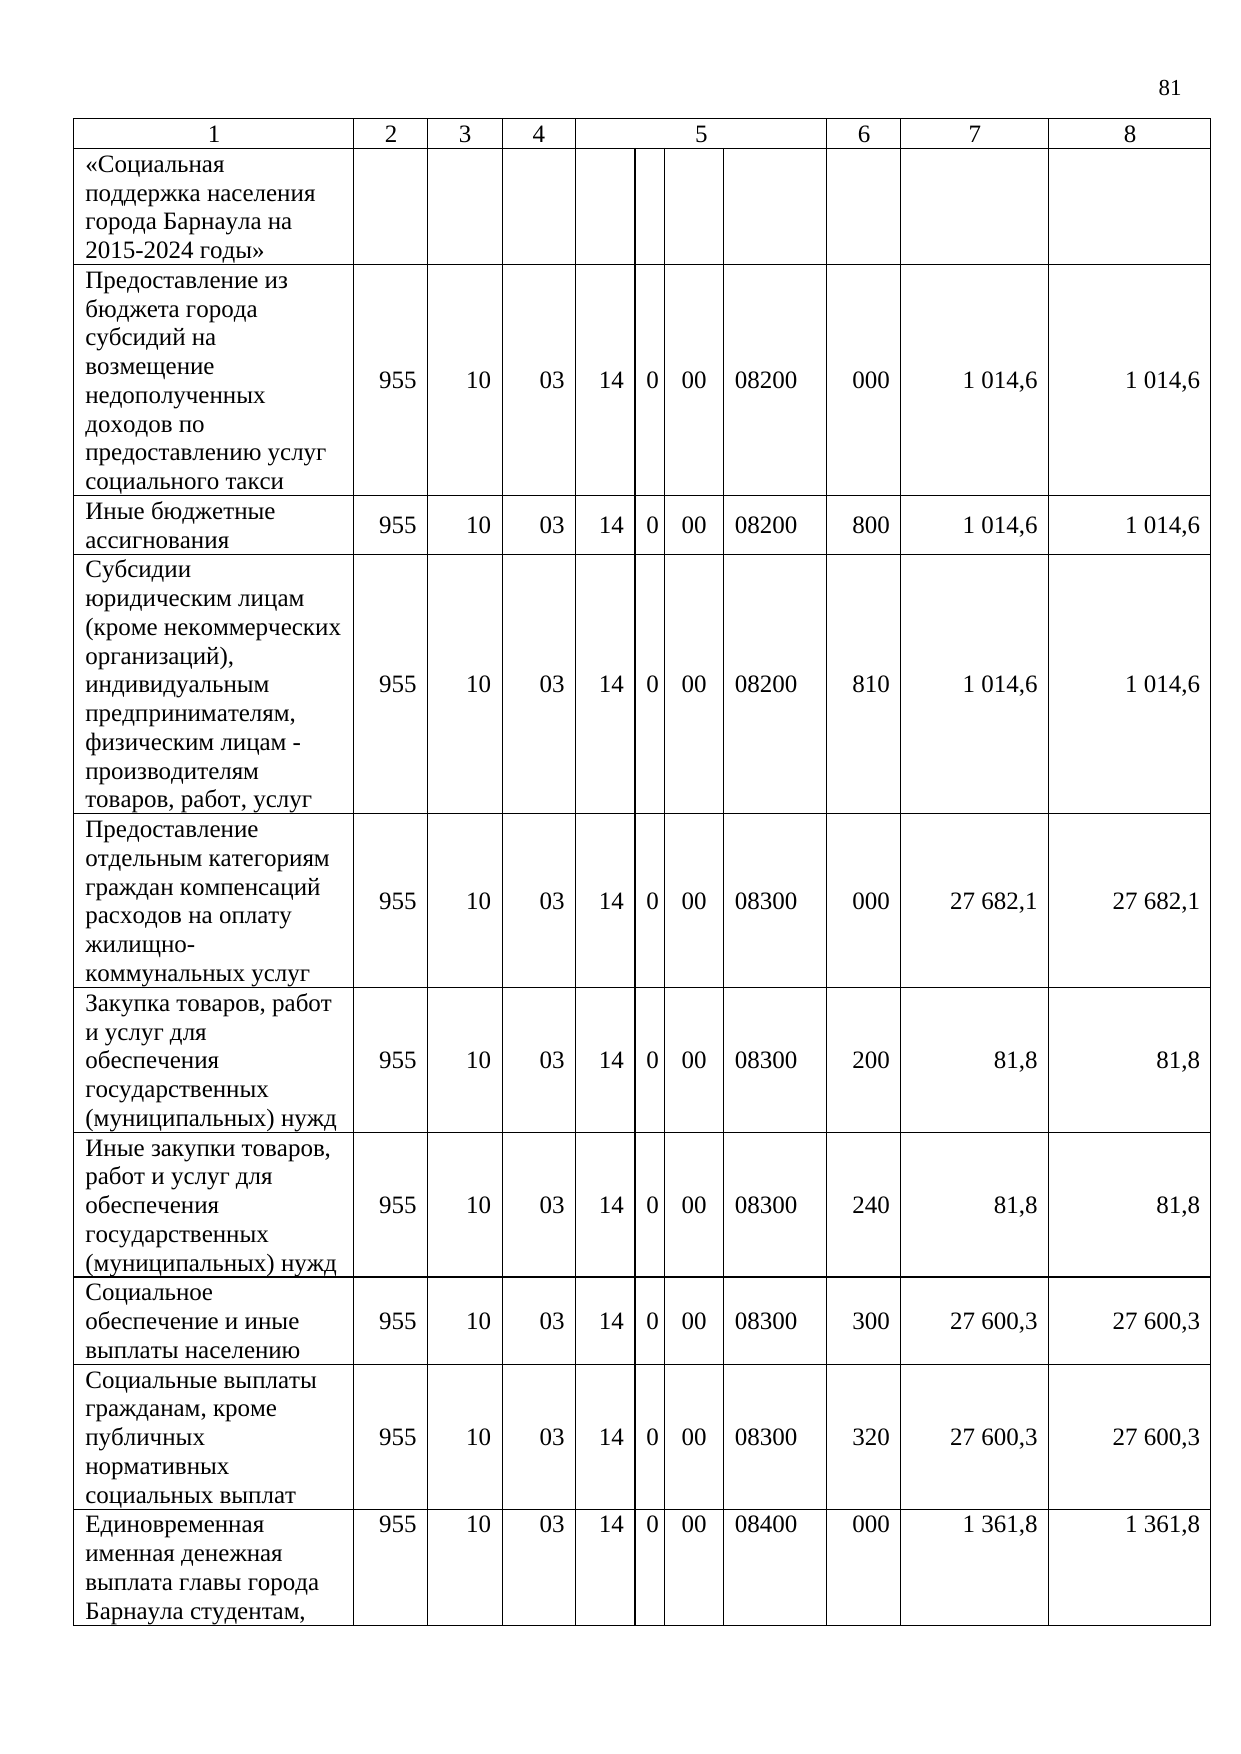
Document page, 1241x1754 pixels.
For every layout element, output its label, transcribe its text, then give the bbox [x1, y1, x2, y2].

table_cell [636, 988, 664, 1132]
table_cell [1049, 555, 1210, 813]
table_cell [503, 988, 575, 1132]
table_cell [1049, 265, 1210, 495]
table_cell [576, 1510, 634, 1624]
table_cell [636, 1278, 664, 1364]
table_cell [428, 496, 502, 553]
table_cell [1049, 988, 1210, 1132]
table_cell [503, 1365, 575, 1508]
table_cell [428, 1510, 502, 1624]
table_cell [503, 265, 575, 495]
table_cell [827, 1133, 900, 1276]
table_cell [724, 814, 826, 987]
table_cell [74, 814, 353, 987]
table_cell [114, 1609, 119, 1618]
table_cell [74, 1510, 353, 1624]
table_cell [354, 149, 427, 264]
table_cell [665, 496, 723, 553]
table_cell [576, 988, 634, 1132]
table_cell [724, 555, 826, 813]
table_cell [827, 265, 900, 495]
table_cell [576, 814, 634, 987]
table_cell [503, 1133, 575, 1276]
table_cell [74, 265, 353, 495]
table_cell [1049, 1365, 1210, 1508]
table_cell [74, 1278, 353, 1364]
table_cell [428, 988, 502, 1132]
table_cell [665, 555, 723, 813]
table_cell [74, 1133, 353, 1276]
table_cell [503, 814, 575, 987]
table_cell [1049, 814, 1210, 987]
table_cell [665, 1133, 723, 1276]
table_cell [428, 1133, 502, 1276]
table_header 2 [354, 119, 427, 148]
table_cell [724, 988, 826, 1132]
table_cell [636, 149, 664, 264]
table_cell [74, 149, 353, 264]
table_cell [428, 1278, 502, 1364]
table_header 5 [576, 119, 826, 148]
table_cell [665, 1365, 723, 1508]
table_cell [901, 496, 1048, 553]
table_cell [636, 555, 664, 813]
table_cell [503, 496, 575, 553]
table_header 1 [74, 119, 353, 148]
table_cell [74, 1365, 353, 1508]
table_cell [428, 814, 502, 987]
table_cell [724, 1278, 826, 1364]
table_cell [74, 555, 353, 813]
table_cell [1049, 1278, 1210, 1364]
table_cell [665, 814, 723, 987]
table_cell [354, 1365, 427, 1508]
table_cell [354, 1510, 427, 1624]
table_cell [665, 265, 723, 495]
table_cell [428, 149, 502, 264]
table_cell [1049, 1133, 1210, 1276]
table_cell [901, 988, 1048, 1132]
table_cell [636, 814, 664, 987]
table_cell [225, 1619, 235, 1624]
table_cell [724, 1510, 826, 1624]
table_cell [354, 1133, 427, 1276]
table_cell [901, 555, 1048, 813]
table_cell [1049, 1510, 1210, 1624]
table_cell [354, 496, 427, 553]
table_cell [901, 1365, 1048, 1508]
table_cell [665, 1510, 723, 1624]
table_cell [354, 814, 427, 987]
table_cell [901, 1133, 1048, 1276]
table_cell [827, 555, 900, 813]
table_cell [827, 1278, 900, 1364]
table_header 8 [1049, 119, 1210, 148]
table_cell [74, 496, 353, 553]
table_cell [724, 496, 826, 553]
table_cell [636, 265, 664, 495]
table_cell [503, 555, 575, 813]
table_header 3 [428, 119, 502, 148]
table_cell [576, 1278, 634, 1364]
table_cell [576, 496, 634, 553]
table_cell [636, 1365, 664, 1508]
table_header 4 [503, 119, 575, 148]
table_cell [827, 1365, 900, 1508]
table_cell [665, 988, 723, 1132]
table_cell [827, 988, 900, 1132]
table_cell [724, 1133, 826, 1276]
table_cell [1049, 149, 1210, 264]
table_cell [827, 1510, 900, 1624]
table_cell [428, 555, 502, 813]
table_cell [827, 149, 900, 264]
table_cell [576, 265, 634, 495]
table_header 6 [827, 119, 900, 148]
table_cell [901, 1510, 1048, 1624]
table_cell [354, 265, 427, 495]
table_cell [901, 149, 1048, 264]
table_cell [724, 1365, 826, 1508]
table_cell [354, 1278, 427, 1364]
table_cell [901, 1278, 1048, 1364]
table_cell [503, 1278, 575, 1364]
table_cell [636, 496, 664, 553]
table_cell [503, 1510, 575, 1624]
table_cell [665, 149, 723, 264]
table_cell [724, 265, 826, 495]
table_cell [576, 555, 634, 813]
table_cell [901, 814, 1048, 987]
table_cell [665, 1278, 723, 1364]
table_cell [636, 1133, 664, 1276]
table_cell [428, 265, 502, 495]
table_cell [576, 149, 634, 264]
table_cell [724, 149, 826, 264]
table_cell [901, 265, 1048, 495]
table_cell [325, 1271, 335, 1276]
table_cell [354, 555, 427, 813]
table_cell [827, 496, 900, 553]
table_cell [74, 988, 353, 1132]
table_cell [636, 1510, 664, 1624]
table_header 7 [901, 119, 1048, 148]
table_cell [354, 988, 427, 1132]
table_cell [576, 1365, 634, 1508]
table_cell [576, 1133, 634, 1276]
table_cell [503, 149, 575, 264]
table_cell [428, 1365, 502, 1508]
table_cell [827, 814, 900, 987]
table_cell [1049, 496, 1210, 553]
